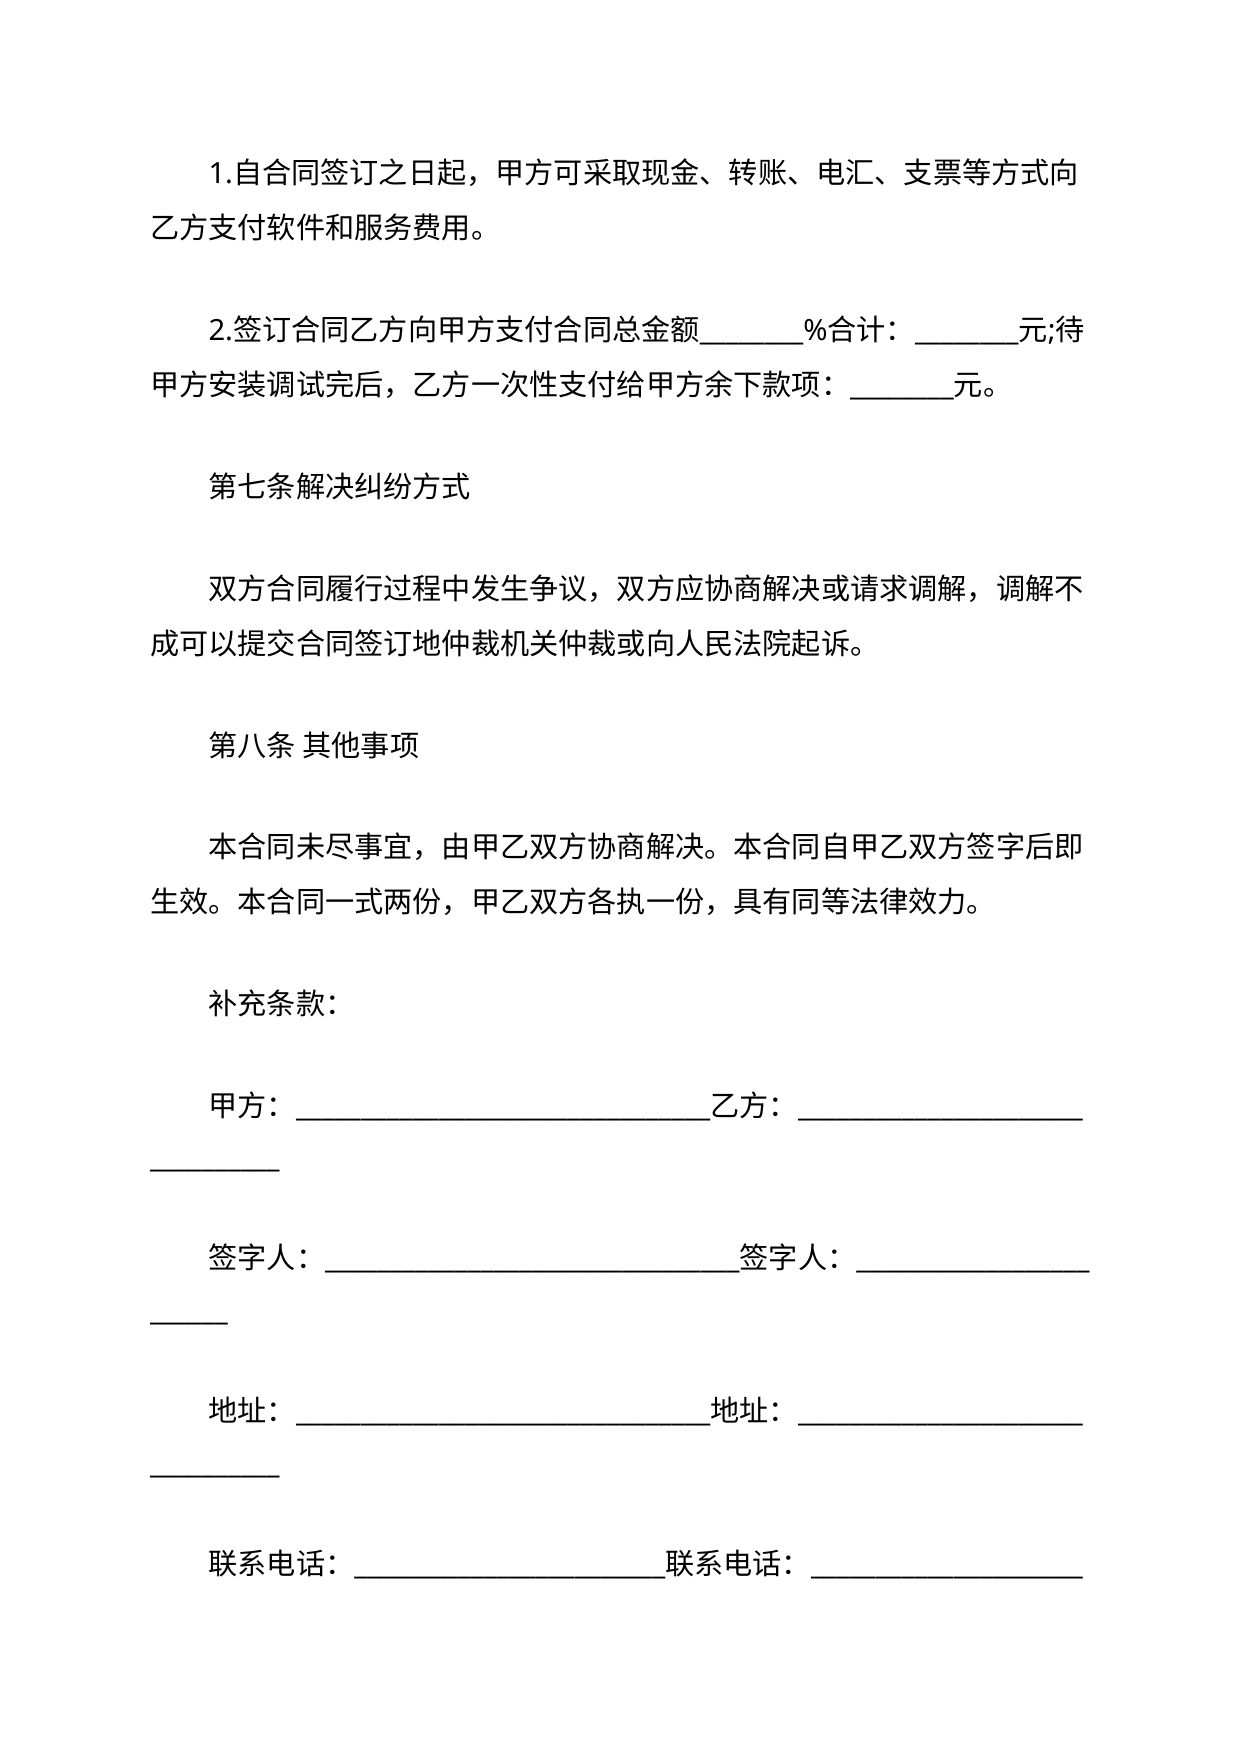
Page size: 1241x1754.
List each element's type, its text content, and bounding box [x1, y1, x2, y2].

text 2.签订合同乙方向甲方支付合同总金额________%合计：________元;待甲方安装调试完后，乙方一次性支付给甲方余下款项：________元。 [150, 307, 1090, 404]
text 甲方：________________________________乙方：________________________________ [150, 1082, 1090, 1176]
text 本合同未尽事宜，由甲乙双方协商解决。本合同自甲乙双方签字后即生效。本合同一式两份，甲乙双方各执一份，具有同等法律效力。 [150, 824, 1090, 921]
text 1.自合同签订之日起，甲方可采取现金、转账、电汇、支票等方式向乙方支付软件和服务费用。 [150, 150, 1090, 247]
text 签字人：________________________________签字人：________________________ [150, 1235, 1090, 1329]
text 第八条 其他事项 [150, 722, 1090, 764]
text 地址：________________________________地址：________________________________ [150, 1388, 1090, 1482]
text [150, 1541, 1090, 1583]
text 双方合同履行过程中发生争议，双方应协商解决或请求调解，调解不成可以提交合同签订地仲裁机关仲裁或向人民法院起诉。 [150, 566, 1090, 663]
text 补充条款： [150, 981, 1090, 1023]
text 第七条解决纠纷方式 [150, 464, 1090, 506]
